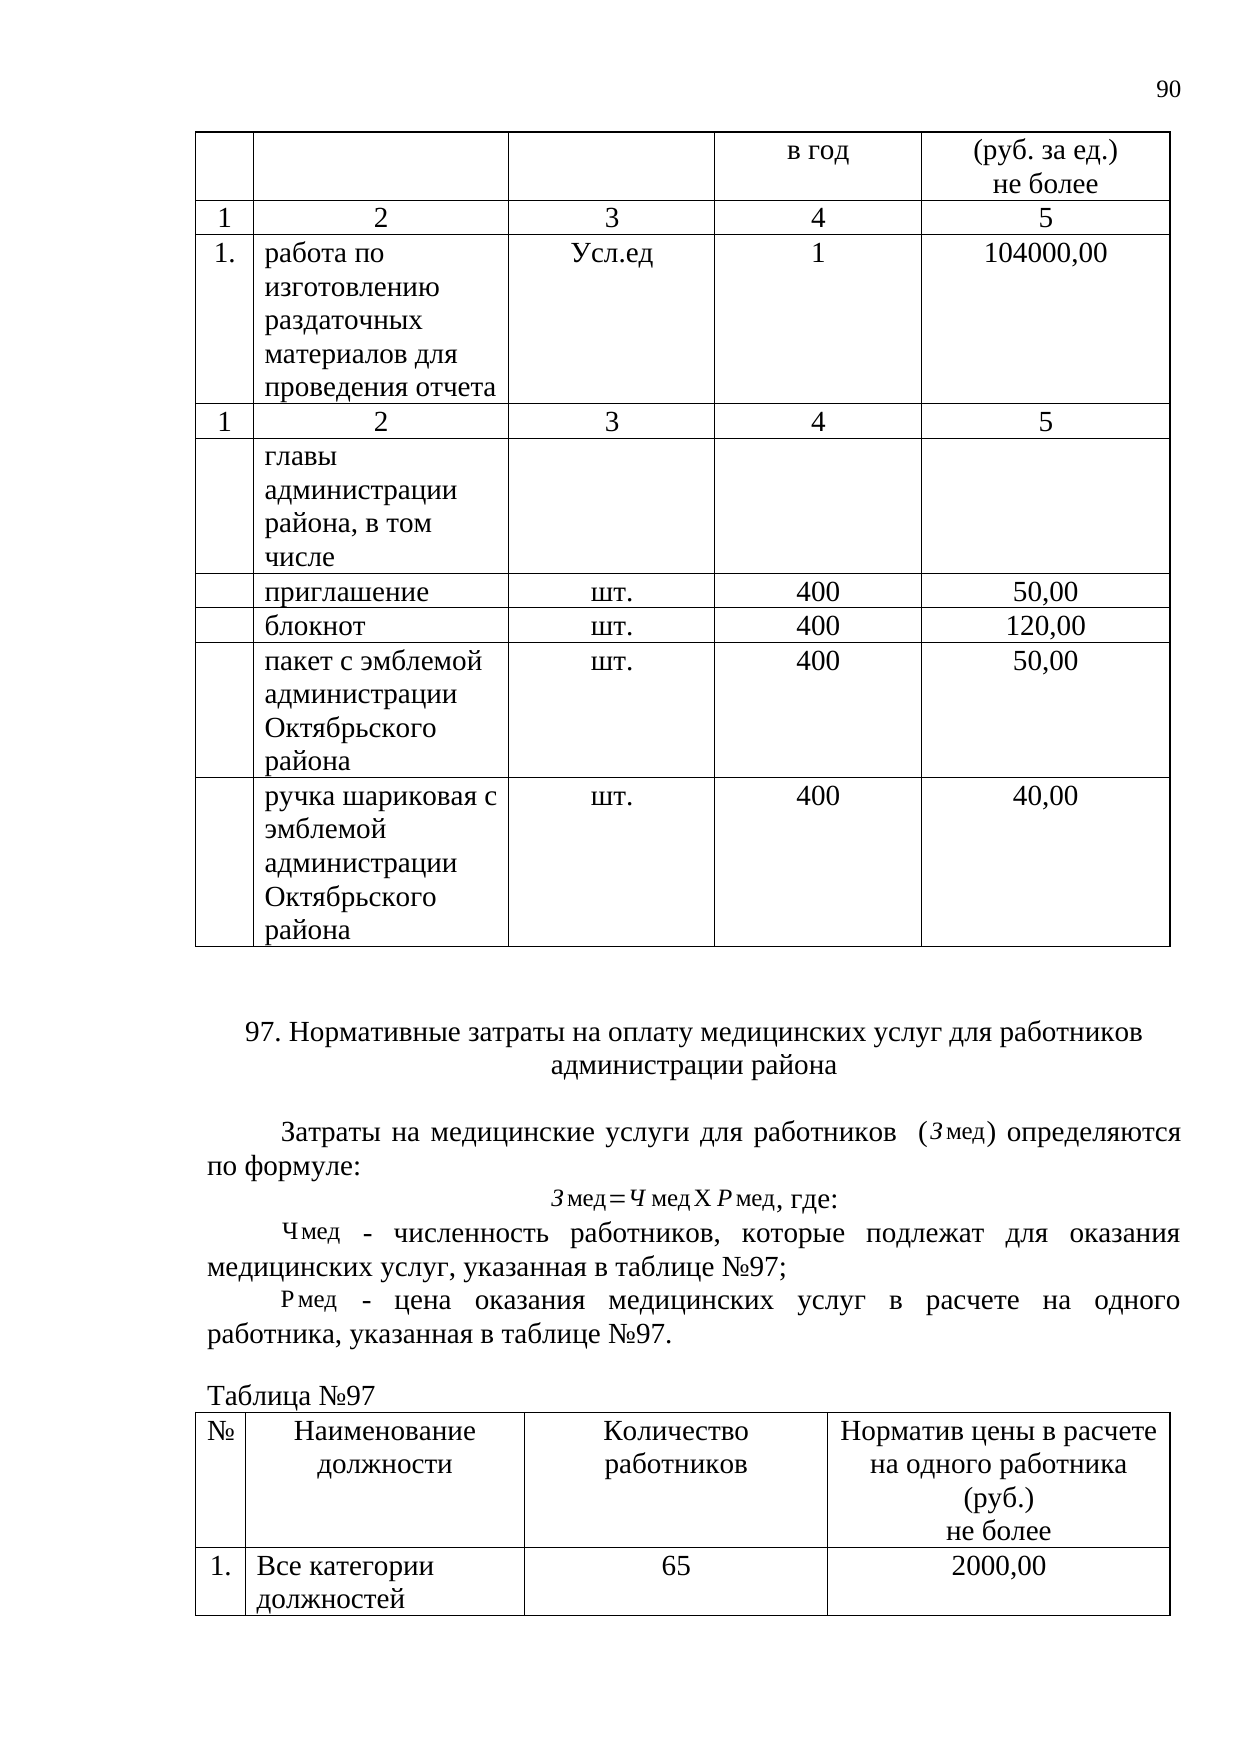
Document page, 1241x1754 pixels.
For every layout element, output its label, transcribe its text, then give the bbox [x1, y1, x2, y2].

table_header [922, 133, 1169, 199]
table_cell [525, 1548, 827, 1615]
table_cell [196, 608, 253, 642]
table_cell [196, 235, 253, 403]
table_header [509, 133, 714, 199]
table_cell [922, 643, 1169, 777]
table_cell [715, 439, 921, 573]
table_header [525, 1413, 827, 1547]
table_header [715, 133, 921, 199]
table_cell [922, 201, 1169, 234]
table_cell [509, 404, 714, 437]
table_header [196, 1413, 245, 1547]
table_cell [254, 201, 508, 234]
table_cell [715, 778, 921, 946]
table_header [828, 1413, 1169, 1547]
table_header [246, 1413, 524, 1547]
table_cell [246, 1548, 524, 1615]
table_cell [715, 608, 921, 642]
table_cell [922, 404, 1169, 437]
text - цена оказания медицинских услуг в расчете на одного работника, указанная в таблице №97. [207, 1282, 1181, 1349]
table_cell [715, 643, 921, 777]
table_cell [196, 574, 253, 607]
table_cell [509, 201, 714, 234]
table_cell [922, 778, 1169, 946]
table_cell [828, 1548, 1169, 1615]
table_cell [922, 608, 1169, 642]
subtitle , где: [207, 1182, 1181, 1215]
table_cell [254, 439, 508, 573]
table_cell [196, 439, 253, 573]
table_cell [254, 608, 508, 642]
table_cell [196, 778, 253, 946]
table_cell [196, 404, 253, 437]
text Таблица №97 [207, 1378, 1181, 1412]
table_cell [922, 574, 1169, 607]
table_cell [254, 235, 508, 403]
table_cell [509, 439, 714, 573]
text Затраты на медицинские услуги для работников () определяются по формуле: [207, 1114, 1181, 1182]
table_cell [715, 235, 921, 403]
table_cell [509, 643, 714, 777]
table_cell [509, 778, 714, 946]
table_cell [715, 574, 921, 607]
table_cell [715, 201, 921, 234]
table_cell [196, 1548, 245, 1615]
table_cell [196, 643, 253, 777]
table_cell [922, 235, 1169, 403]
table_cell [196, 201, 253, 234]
text администрации района [207, 1047, 1181, 1081]
text 97. Нормативные затраты на оплату медицинских услуг для работников [207, 1014, 1181, 1047]
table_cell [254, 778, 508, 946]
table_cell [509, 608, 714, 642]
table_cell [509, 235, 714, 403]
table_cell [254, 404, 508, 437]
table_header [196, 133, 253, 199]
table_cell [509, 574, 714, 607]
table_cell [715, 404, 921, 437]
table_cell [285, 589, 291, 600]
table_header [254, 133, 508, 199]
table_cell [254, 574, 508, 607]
text - численность работников, которые подлежат для оказания медицинских услуг, указанная в таблице №97; [207, 1215, 1181, 1282]
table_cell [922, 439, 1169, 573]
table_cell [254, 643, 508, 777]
